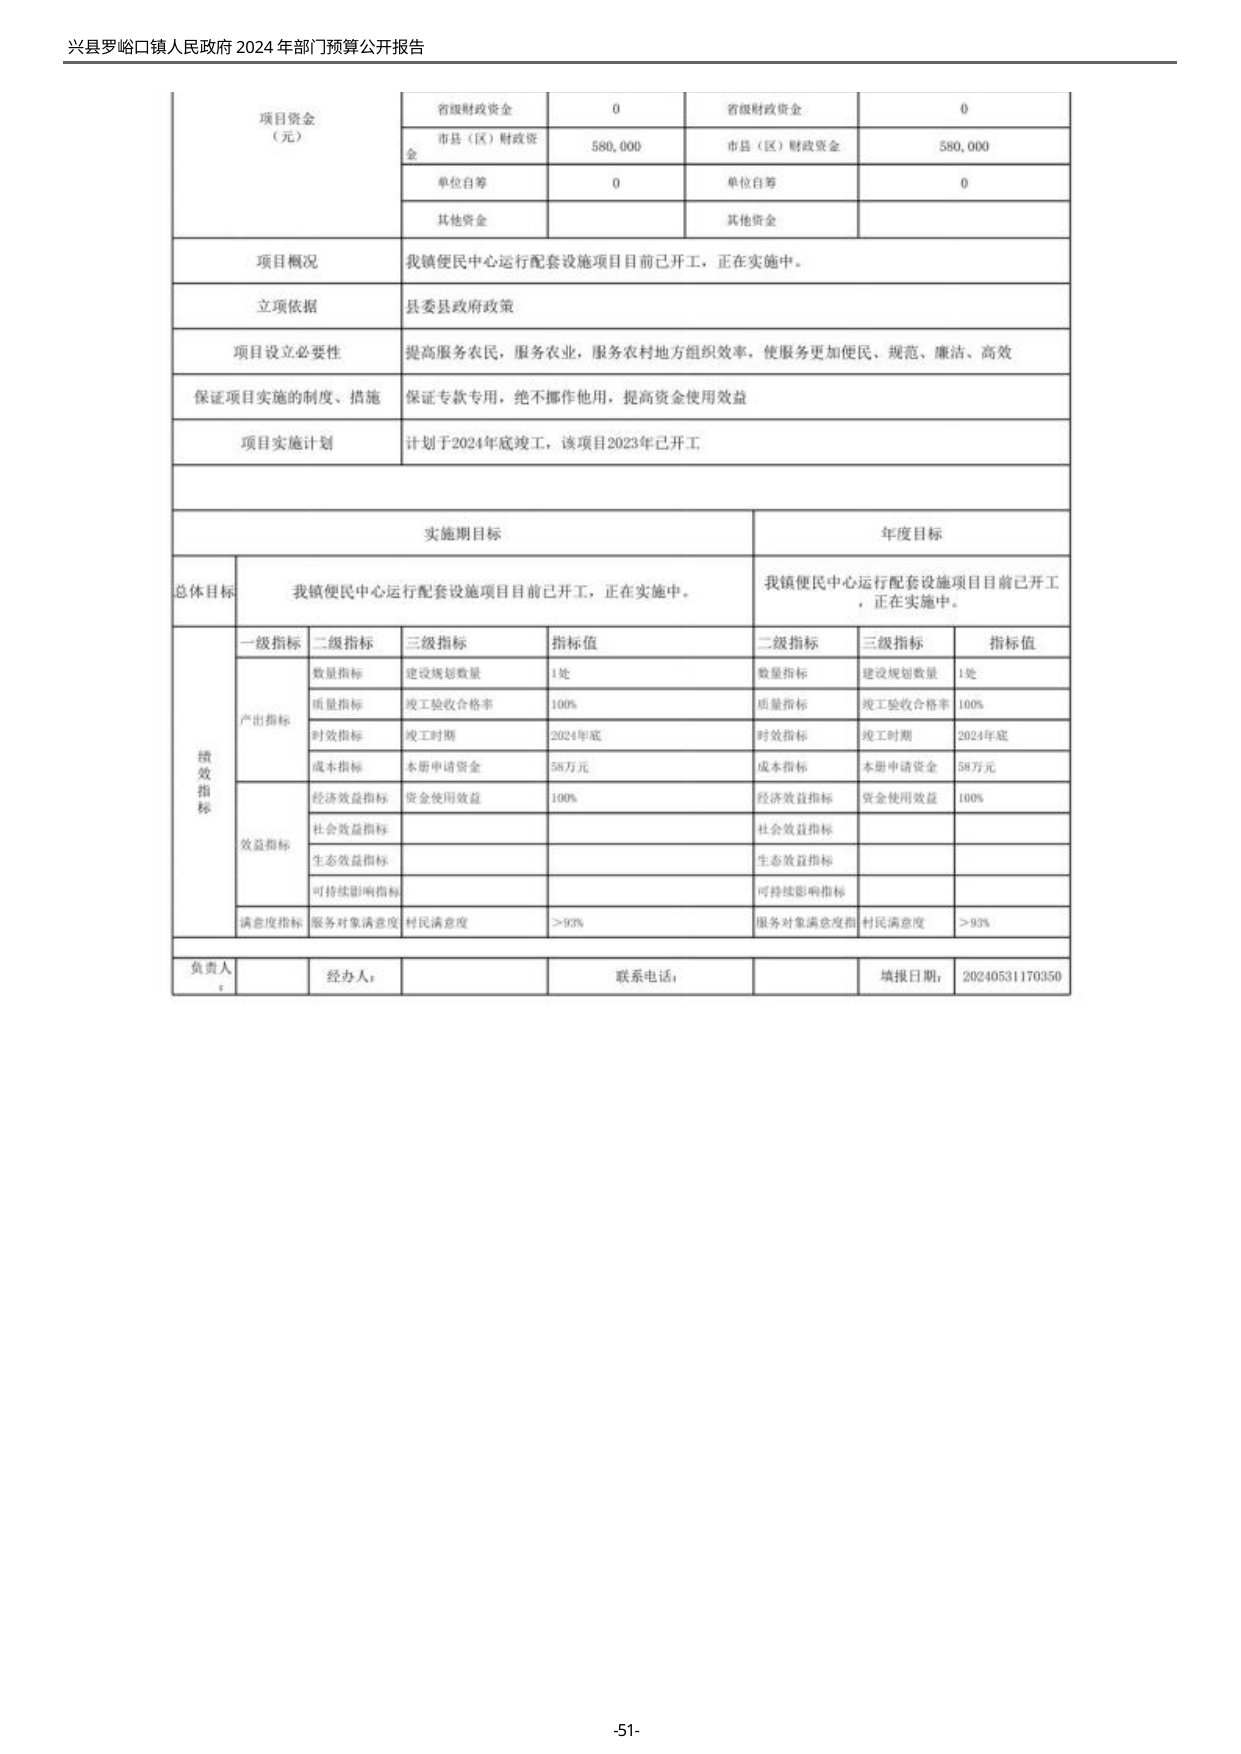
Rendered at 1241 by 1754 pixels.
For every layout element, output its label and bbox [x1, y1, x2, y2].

picture [121, 92, 1123, 1340]
